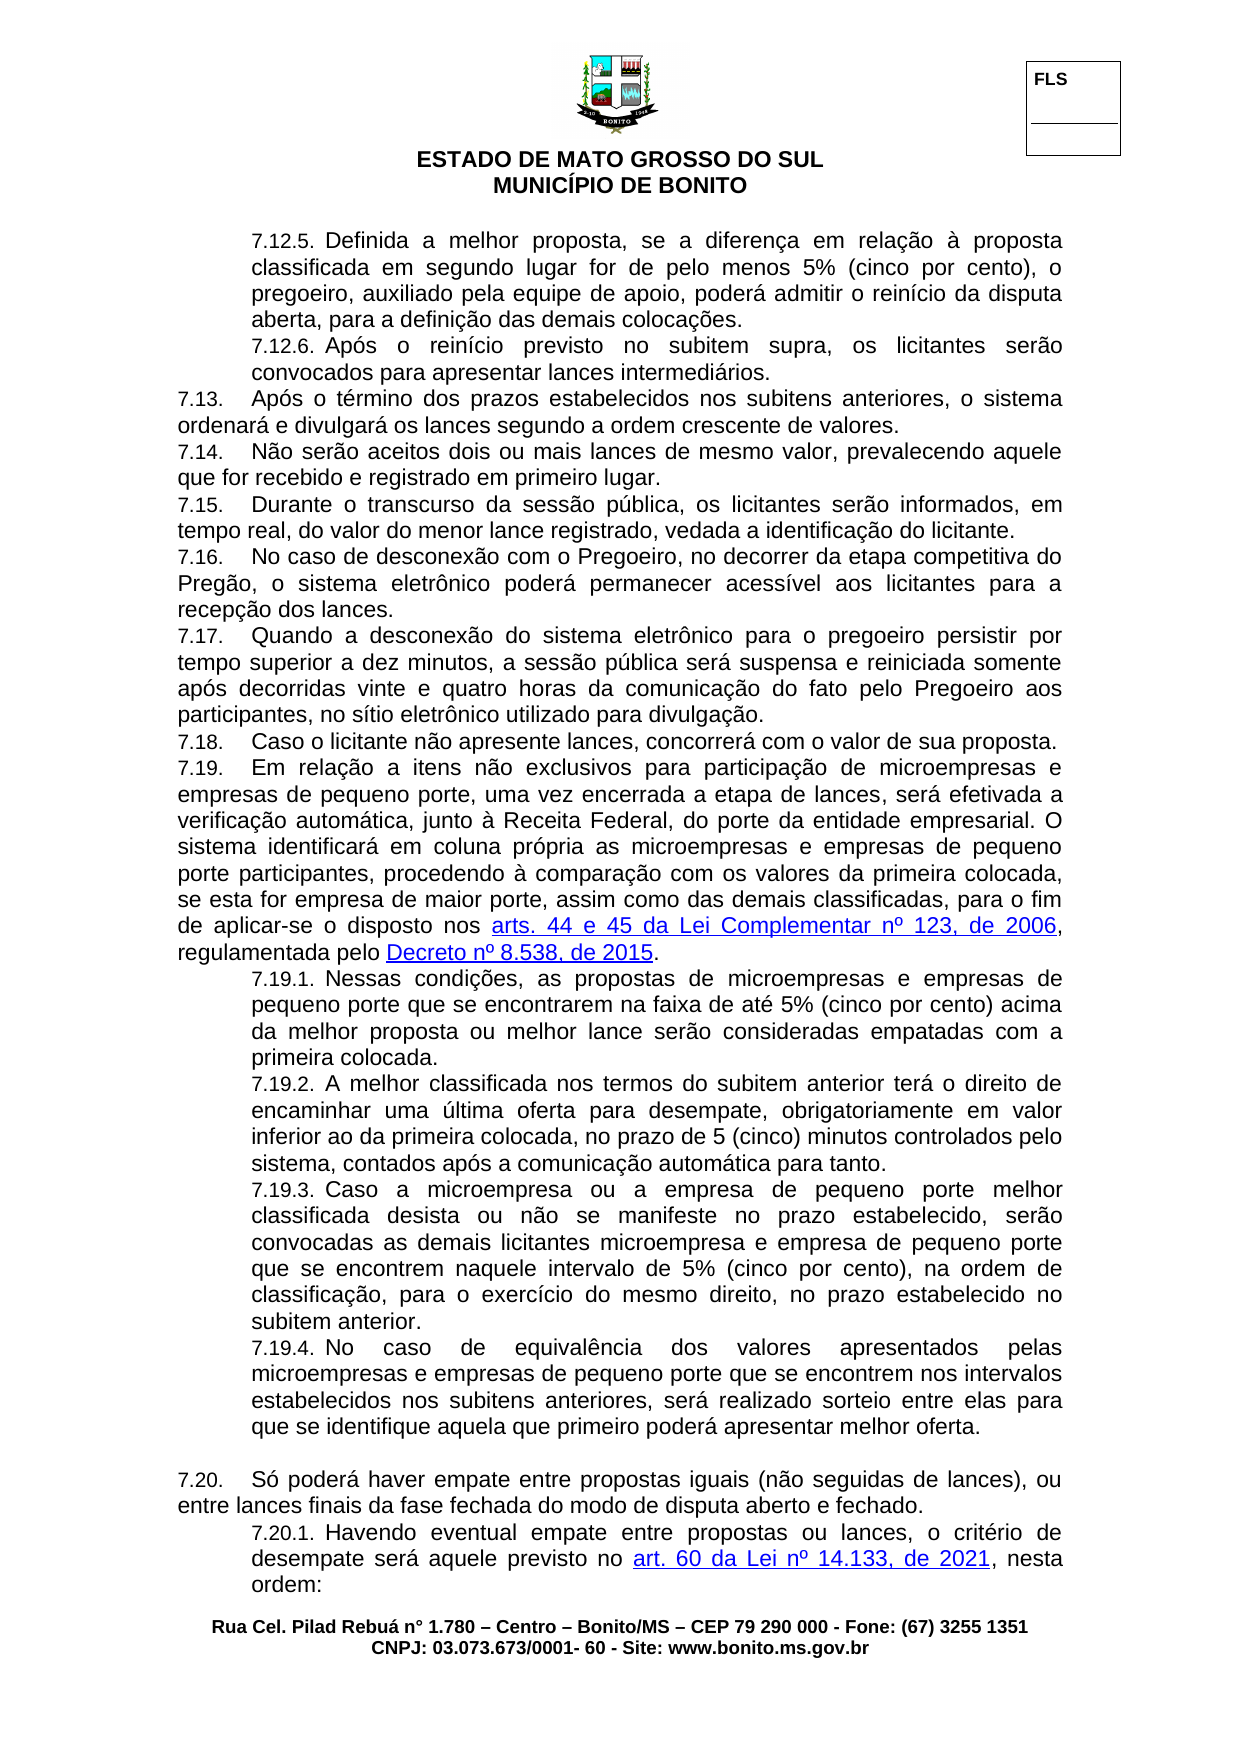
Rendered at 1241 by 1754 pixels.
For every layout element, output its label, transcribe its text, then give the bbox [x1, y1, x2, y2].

picture [551, 42, 690, 139]
text Não serão aceitos dois ou mais lances de mesmo valor, prevalecendo aquele que for recebido e registrado em primeiro lugar. [177, 438, 1063, 491]
text Quando a desconexão do sistema eletrônico para o pregoeiro persistir por tempo superior a dez minutos, a sessão pública será suspensa e reiniciada somente após decorridas vinte e quatro horas da comunicação do fato pelo Pregoeiro aos participantes, no sítio eletrônico utilizado para divulgação. [177, 622, 1063, 728]
text Caso a microempresa ou a empresa de pequeno porte melhor classificada desista ou não se manifeste no prazo estabelecido, serão convocadas as demais licitantes microempresa e empresa de pequeno porte que se encontrem naquele intervalo de 5% (cinco por cento), na ordem de classificação, para o exercício do mesmo direito, no prazo estabelecido no subitem anterior. [251, 1176, 1063, 1334]
text Após o reinício previsto no subitem supra, os licitantes serão convocados para apresentar lances intermediários. [251, 332, 1063, 385]
text A melhor classificada nos termos do subitem anterior terá o direito de encaminhar uma última oferta para desempate, obrigatoriamente em valor inferior ao da primeira colocada, no prazo de 5 (cinco) minutos controlados pelo sistema, contados após a comunicação automática para tanto. [251, 1070, 1063, 1176]
text Em relação a itens não exclusivos para participação de microempresas e empresas de pequeno porte, uma vez encerrada a etapa de lances, será efetivada a verificação automática, junto à Receita Federal, do porte da entidade empresarial. O sistema identificará em coluna própria as microempresas e empresas de pequeno porte participantes, procedendo à comparação com os valores da primeira colocada, se esta for empresa de maior porte, assim como das demais classificadas, para o fim de aplicar-se o disposto nos arts. 44 e 45 da Lei Complementar nº 123, de 2006, regulamentada pelo Decreto nº 8.538, de 2015. [177, 754, 1063, 965]
text Durante o transcurso da sessão pública, os licitantes serão informados, em tempo real, do valor do menor lance registrado, vedada a identificação do licitante. [177, 491, 1063, 543]
text Havendo eventual empate entre propostas ou lances, o critério de desempate será aquele previsto no art. 60 da Lei nº 14.133, de 2021, nesta ordem: [251, 1518, 1063, 1597]
text Definida a melhor proposta, se a diferença em relação à proposta classificada em segundo lugar for de pelo menos 5% (cinco por cento), o pregoeiro, auxiliado pela equipe de apoio, poderá admitir o reinício da disputa aberta, para a definição das demais colocações. [251, 227, 1063, 332]
text No caso de desconexão com o Pregoeiro, no decorrer da etapa competitiva do Pregão, o sistema eletrônico poderá permanecer acessível aos licitantes para a recepção dos lances. [177, 543, 1063, 622]
text Nessas condições, as propostas de microempresas e empresas de pequeno porte que se encontrarem na faixa de até 5% (cinco por cento) acima da melhor proposta ou melhor lance serão consideradas empatadas com a primeira colocada. [251, 965, 1063, 1070]
text Após o término dos prazos estabelecidos nos subitens anteriores, o sistema ordenará e divulgará os lances segundo a ordem crescente de valores. [177, 385, 1063, 438]
text Caso o licitante não apresente lances, concorrerá com o valor de sua proposta. [177, 728, 1063, 754]
text No caso de equivalência dos valores apresentados pelas microempresas e empresas de pequeno porte que se encontrem nos intervalos estabelecidos nos subitens anteriores, será realizado sorteio entre elas para que se identifique aquela que primeiro poderá apresentar melhor oferta. [251, 1334, 1063, 1439]
text Só poderá haver empate entre propostas iguais (não seguidas de lances), ou entre lances finais da fase fechada do modo de disputa aberto e fechado. [177, 1466, 1063, 1518]
